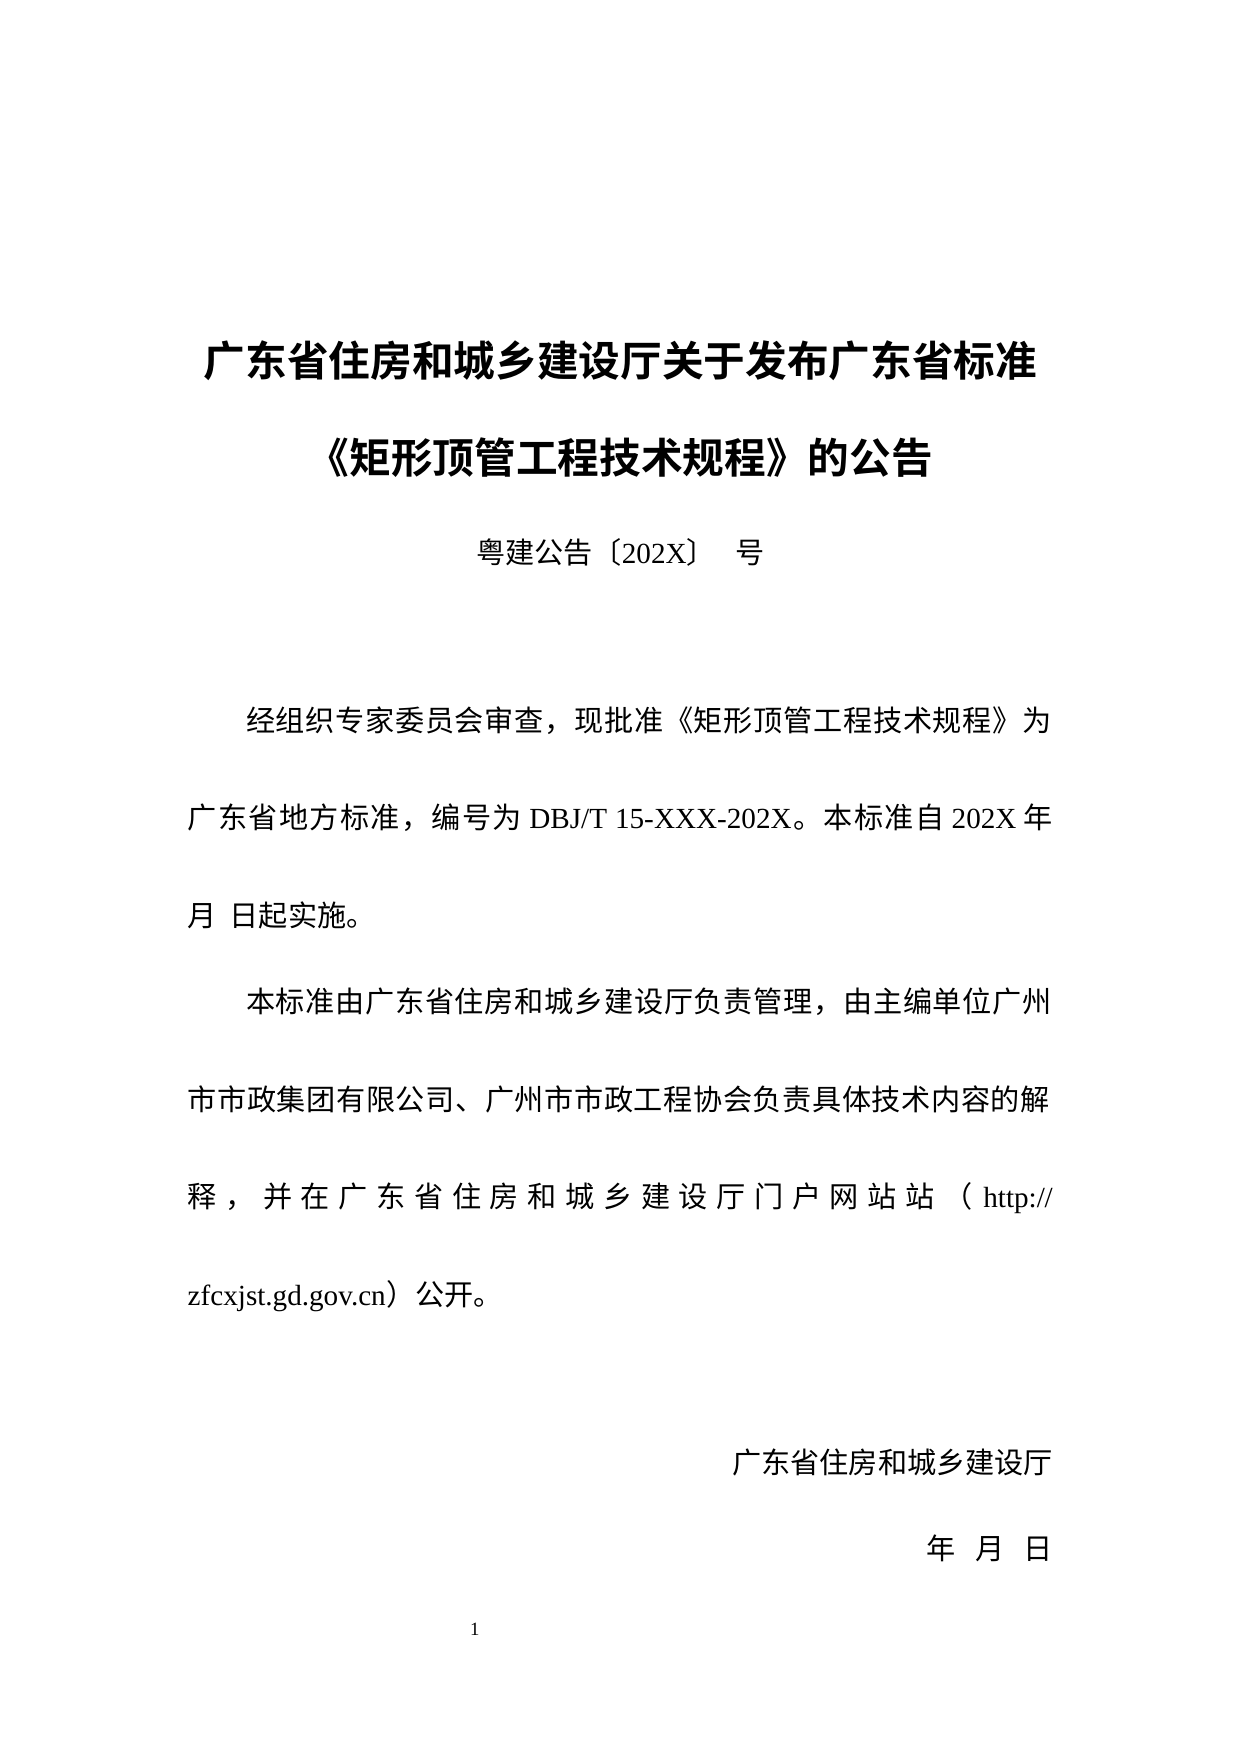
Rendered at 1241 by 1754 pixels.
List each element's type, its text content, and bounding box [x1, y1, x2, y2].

text 年 月 日 [187, 1514, 1053, 1579]
text 广东省住房和城乡建设厅关于发布广东省标准《矩形顶管工程技术规程》的公告 [187, 326, 1053, 488]
text 广东省住房和城乡建设厅 [187, 1428, 1053, 1493]
text 本标准由广东省住房和城乡建设厅负责管理，由主编单位广州市市政集团有限公司、广州市市政工程协会负责具体技术内容的解释，并在广东省住房和城乡建设厅门户网站站（http://zfcxjst.gd.gov.cn）公开。 [187, 967, 1053, 1325]
text 经组织专家委员会审查，现批准《矩形顶管工程技术规程》为广东省地方标准，编号为DBJ/T 15-XXX-202X。本标准自202X年 月 日起实施。 [187, 686, 1053, 946]
text 粤建公告〔202X〕 号 [187, 518, 1053, 583]
